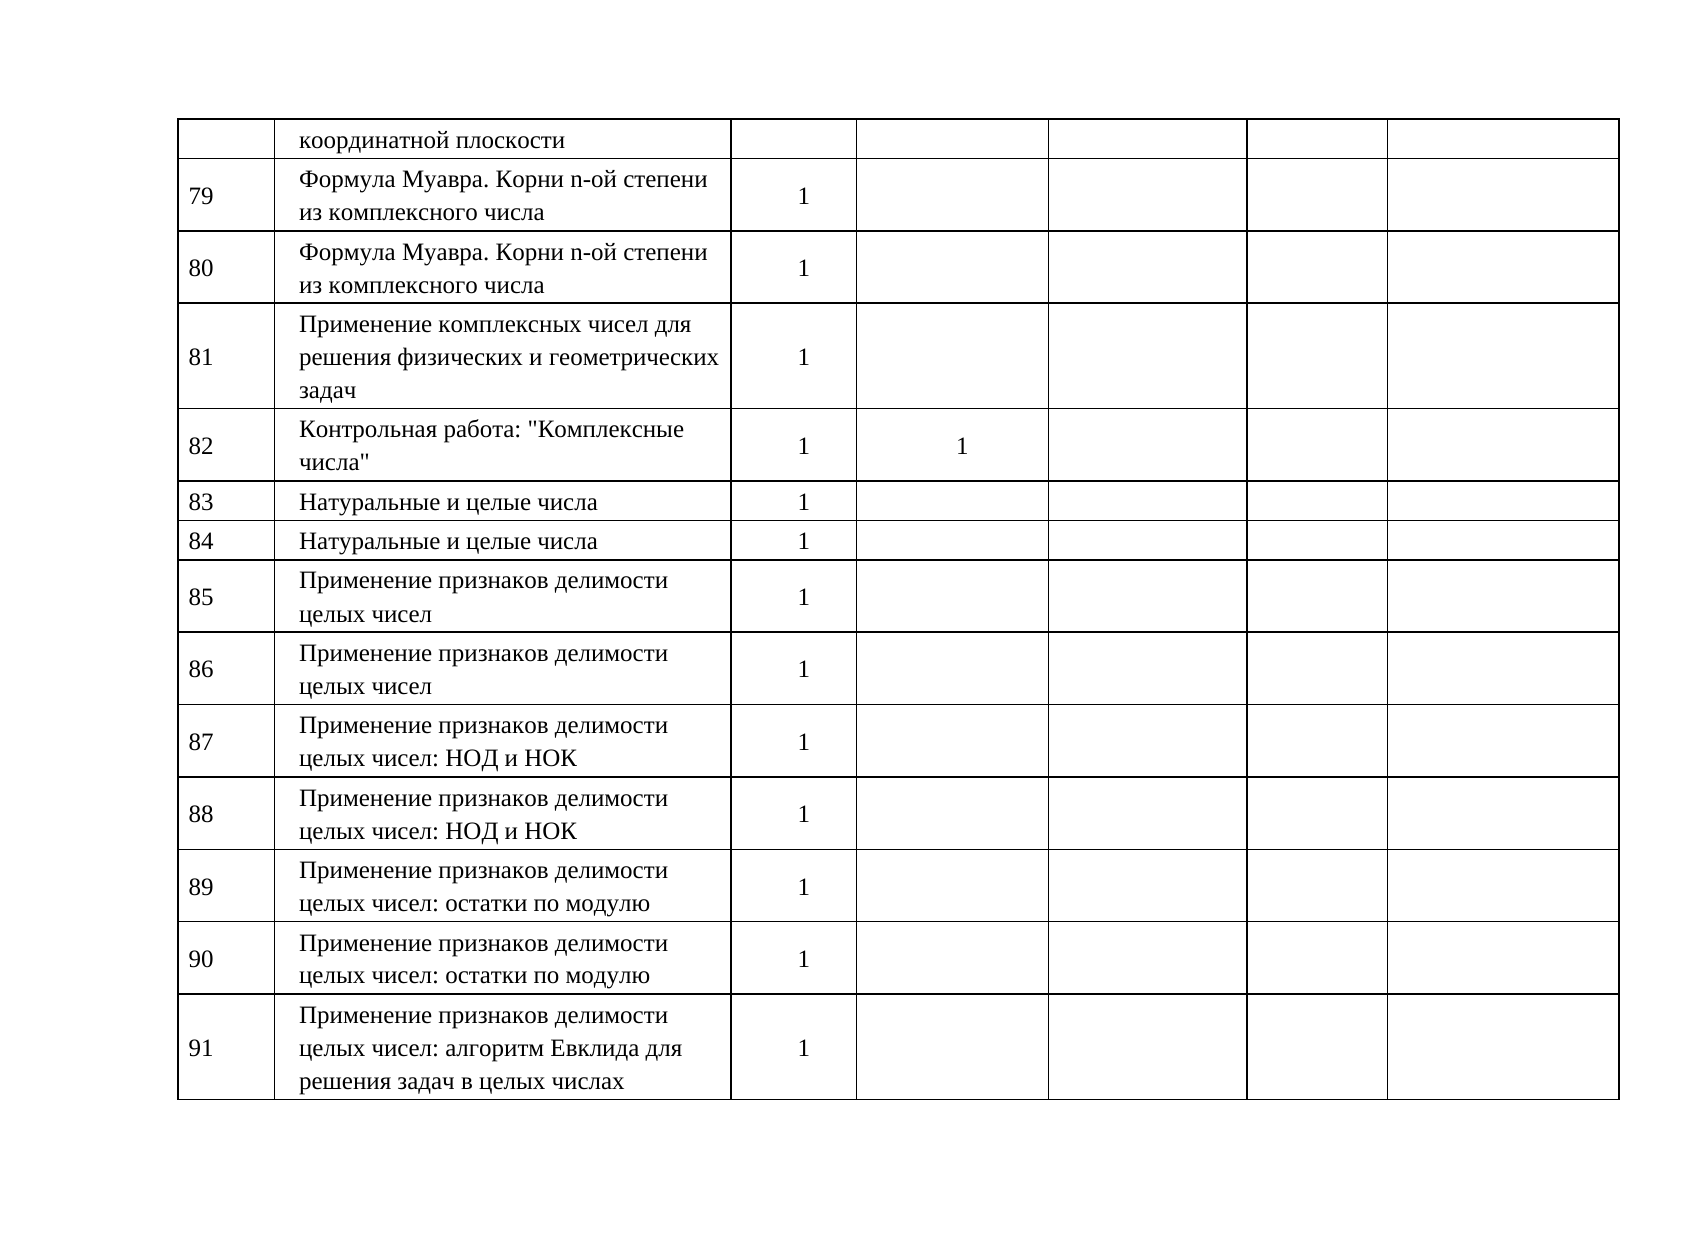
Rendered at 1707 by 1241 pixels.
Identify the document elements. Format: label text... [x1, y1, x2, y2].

table_cell [1388, 561, 1618, 631]
table_cell Применение признаков делимости целых чисел: остатки по модулю [275, 922, 730, 993]
table_cell 82 [179, 409, 274, 480]
table_cell [1049, 521, 1246, 559]
table_cell [1248, 159, 1387, 230]
table_cell 1 [732, 482, 856, 519]
table_cell [1049, 633, 1246, 704]
table_cell Применение признаков делимости целых чисел: НОД и НОК [275, 778, 730, 848]
table_cell [1388, 778, 1618, 848]
table_cell [1248, 850, 1387, 921]
table_cell Применение признаков делимости целых чисел: алгоритм Евклида для решения задач в целых числах [275, 995, 730, 1099]
table_cell [1049, 120, 1246, 157]
table_cell 84 [179, 521, 274, 559]
table_cell [1049, 922, 1246, 993]
table_cell [857, 778, 1048, 848]
table_cell [1049, 995, 1246, 1099]
table_cell [1049, 304, 1246, 408]
table_cell [857, 521, 1048, 559]
table_cell [857, 995, 1048, 1099]
table_cell Применение комплексных чисел для решения физических и геометрических задач [275, 304, 730, 408]
table_cell 1 [732, 705, 856, 776]
table_cell 1 [732, 922, 856, 993]
table_cell 1 [732, 633, 856, 704]
table_cell 87 [179, 705, 274, 776]
table_cell [1248, 995, 1387, 1099]
table_cell [1388, 850, 1618, 921]
table_cell 1 [732, 850, 856, 921]
table_cell 1 [732, 159, 856, 230]
table_cell 81 [179, 304, 274, 408]
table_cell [275, 120, 730, 157]
table_cell [1049, 705, 1246, 776]
table_cell [1248, 232, 1387, 302]
table_cell [1388, 159, 1618, 230]
table_cell Формула Муавра. Корни n-ой степени из комплексного числа [275, 159, 730, 230]
table_cell [1248, 120, 1387, 157]
table_cell [1248, 778, 1387, 848]
table_cell [1388, 633, 1618, 704]
table_cell [857, 850, 1048, 921]
table_cell Формула Муавра. Корни n-ой степени из комплексного числа [275, 232, 730, 302]
table_cell [857, 159, 1048, 230]
table_cell [1248, 633, 1387, 704]
table_cell 1 [732, 232, 856, 302]
table_cell [1049, 232, 1246, 302]
table_cell Натуральные и целые числа [275, 482, 730, 519]
table_cell 85 [179, 561, 274, 631]
table_cell 1 [732, 995, 856, 1099]
table_cell 90 [179, 922, 274, 993]
table_cell Контрольная работа: "Комплексные числа" [275, 409, 730, 480]
table_cell [1248, 705, 1387, 776]
table_cell 89 [179, 850, 274, 921]
table_cell [1049, 409, 1246, 480]
table_cell 1 [732, 521, 856, 559]
table_cell Применение признаков делимости целых чисел [275, 561, 730, 631]
table_cell [1049, 778, 1246, 848]
table_cell [1388, 304, 1618, 408]
table_cell [1388, 995, 1618, 1099]
table_cell 1 [732, 409, 856, 480]
table_cell 78 [179, 120, 274, 157]
table_cell Применение признаков делимости целых чисел: остатки по модулю [275, 850, 730, 921]
table_cell [857, 232, 1048, 302]
table_cell [1049, 561, 1246, 631]
table_cell [857, 561, 1048, 631]
table_cell 1 [732, 561, 856, 631]
table_cell 1 [732, 778, 856, 848]
table_cell [1049, 850, 1246, 921]
table_cell [1388, 120, 1618, 157]
table_cell [1388, 521, 1618, 559]
table_cell 1 [857, 409, 1048, 480]
table_cell [1049, 482, 1246, 519]
table_cell [1388, 922, 1618, 993]
table_cell Натуральные и целые числа [275, 521, 730, 559]
table_cell [1248, 409, 1387, 480]
table_cell 1 [732, 304, 856, 408]
table_cell [1388, 705, 1618, 776]
table_cell [1049, 159, 1246, 230]
table_cell [1248, 521, 1387, 559]
table_cell Применение признаков делимости целых чисел [275, 633, 730, 704]
table_cell [1248, 304, 1387, 408]
table_cell 91 [179, 995, 274, 1099]
table_cell [857, 633, 1048, 704]
table_cell [1388, 409, 1618, 480]
table_cell 86 [179, 633, 274, 704]
table_cell [857, 482, 1048, 519]
table_cell 79 [179, 159, 274, 230]
table_cell 1 [732, 120, 856, 157]
table_cell [1248, 482, 1387, 519]
table_cell [857, 304, 1048, 408]
table_cell [1248, 561, 1387, 631]
table_cell [857, 705, 1048, 776]
table_cell [857, 922, 1048, 993]
table_cell 83 [179, 482, 274, 519]
table_cell [1388, 232, 1618, 302]
table_cell [1388, 482, 1618, 519]
table_cell Применение признаков делимости целых чисел: НОД и НОК [275, 705, 730, 776]
table_cell 88 [179, 778, 274, 848]
table_cell [1248, 922, 1387, 993]
table_cell [857, 120, 1048, 157]
table_cell 80 [179, 232, 274, 302]
